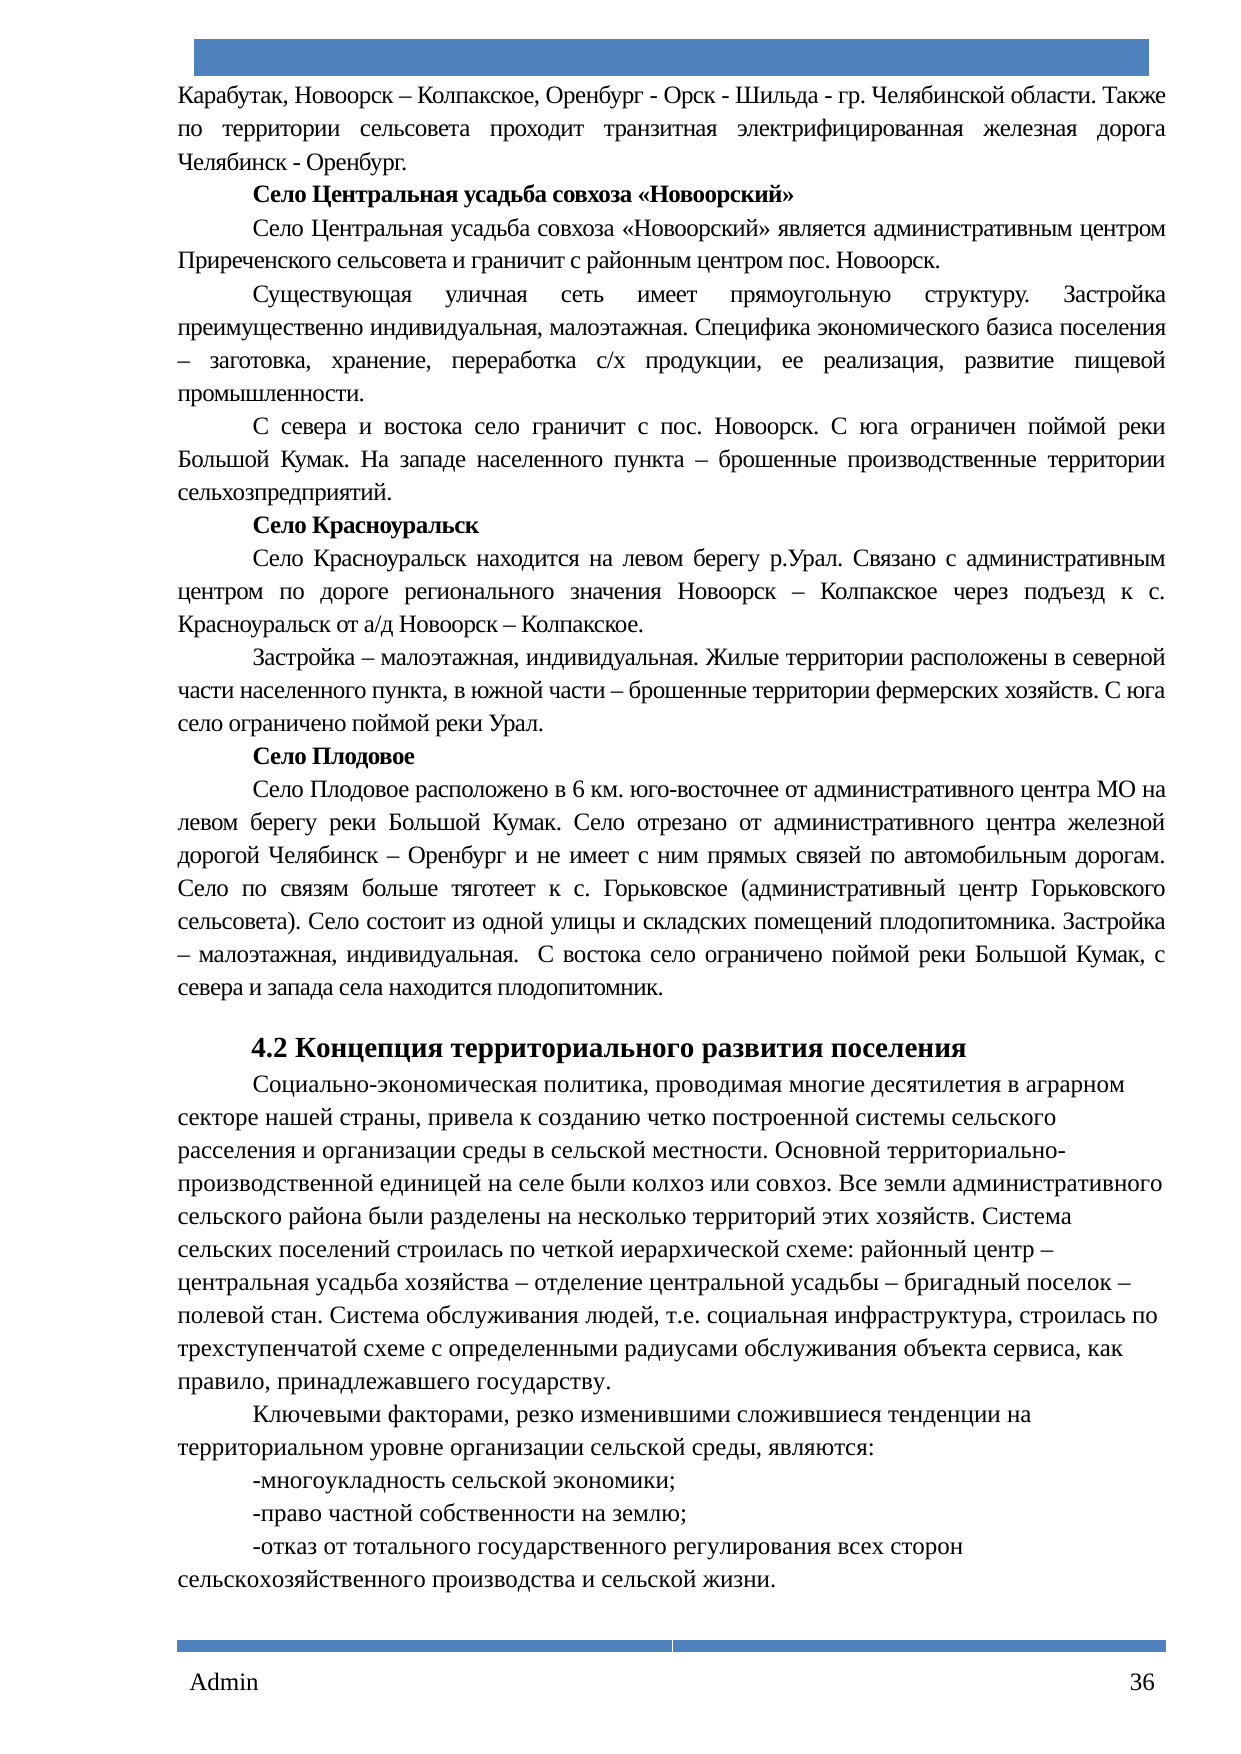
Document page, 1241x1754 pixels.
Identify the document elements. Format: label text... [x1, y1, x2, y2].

text -отказ от тотального государственного регулирования всех сторон сельскохозяйственного производства и сельской жизни. [177, 1531, 1166, 1593]
text Село Центральная усадьба совхоза «Новоорский» является административным центром Приреченского сельсовета и граничит с районным центром пос. Новоорск. [177, 213, 1166, 274]
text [177, 44, 1166, 175]
text -право частной собственности на землю; [177, 1498, 1166, 1527]
subtitle 4.2 Концепция территориального развития поселения [177, 1030, 1166, 1064]
text Село Плодовое расположено в 6 км. юго-восточнее от административного центра МО на левом берегу реки Большой Кумак. Село отрезано от административного центра железной дорогой Челябинск – Оренбург и не имеет с ним прямых связей по автомобильным дорогам. Село по связям больше тяготеет к с. Горьковское (административный центр Горьковского сельсовета). Село состоит из одной улицы и складских помещений плодопитомника. Застройка – малоэтажная, индивидуальная. С востока село ограничено поймой реки Большой Кумак, с севера и запада села находится плодопитомник. [177, 774, 1166, 1001]
text Село Красноуральск находится на левом берегу р.Урал. Связано с административным центром по дороге регионального значения Новоорск – Колпакское через подъезд к с. Красноуральск от а/д Новоорск – Колпакское. [177, 543, 1166, 638]
text Село Плодовое [177, 741, 1166, 770]
text Существующая уличная сеть имеет прямоугольную структуру. Застройка преимущественно индивидуальная, малоэтажная. Специфика экономического базиса поселения – заготовка, хранение, переработка с/х продукции, ее реализация, развитие пищевой промышленности. [177, 279, 1166, 406]
text Ключевыми факторами, резко изменившими сложившиеся тенденции на территориальном уровне организации сельской среды, являются: [177, 1399, 1166, 1461]
text Застройка – малоэтажная, индивидуальная. Жилые территории расположены в северной части населенного пункта, в южной части – брошенные территории фермерских хозяйств. С юга село ограничено поймой реки Урал. [177, 642, 1166, 737]
text Село Центральная усадьба совхоза «Новоорский» [177, 179, 1166, 208]
text Социально-экономическая политика, проводимая многие десятилетия в аграрном секторе нашей страны, привела к созданию четко построенной системы сельского расселения и организации среды в сельской местности. Основной территориально-производственной единицей на селе были колхоз или совхоз. Все земли административного сельского района были разделены на несколько территорий этих хозяйств. Система сельских поселений строилась по четкой иерархической схеме: районный центр – центральная усадьба хозяйства – отделение центральной усадьбы – бригадный поселок – полевой стан. Система обслуживания людей, т.е. социальная инфраструктура, строилась по трехступенчатой схеме с определенными радиусами обслуживания объекта сервиса, как правило, принадлежавшего государству. [177, 1069, 1166, 1394]
text -многоукладность сельской экономики; [177, 1465, 1166, 1494]
text Село Красноуральск [177, 510, 1166, 538]
text С севера и востока село граничит с пос. Новоорск. С юга ограничен поймой реки Большой Кумак. На западе населенного пункта – брошенные производственные территории сельхозпредприятий. [177, 411, 1166, 506]
